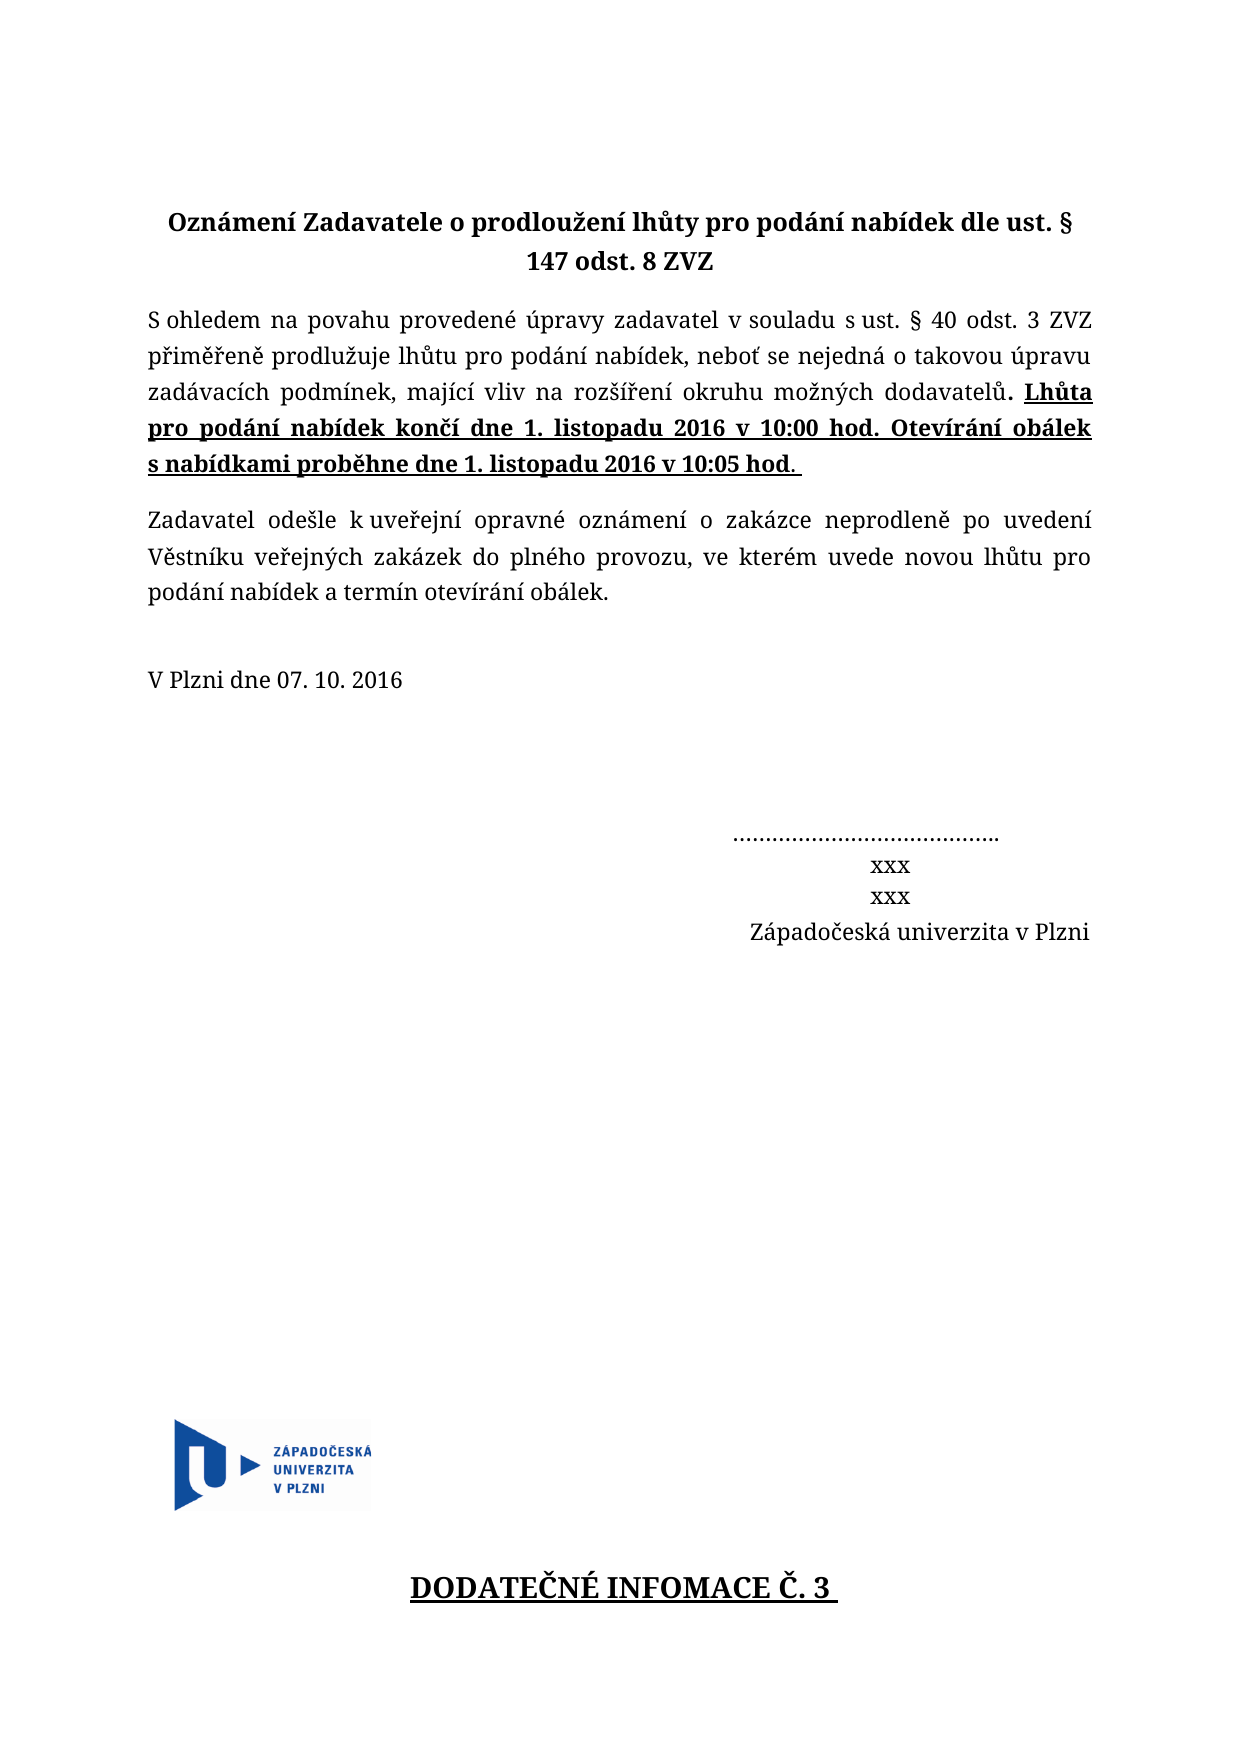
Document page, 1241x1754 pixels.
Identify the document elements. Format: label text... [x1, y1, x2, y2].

text xxx [148, 849, 1093, 880]
picture [174, 1419, 372, 1511]
text S ohledem na povahu provedené úpravy zadavatel v souladu s ust. § 40 odst. 3 ZVZ přiměřeně prodlužuje lhůtu pro podání nabídek, neboť se nejedná o takovou úpravu zadávacích podmínek, mající vliv na rozšíření okruhu možných dodavatelů. Lhůta pro podání nabídek končí dne 1. listopadu 2016 v 10:00 hod. Otevírání obálek s nabídkami proběhne dne 1. listopadu 2016 v 10:05 hod. [148, 304, 1093, 479]
text DODATEČNÉ INFOMACE Č. 3 [148, 1567, 1093, 1607]
text V Plzni dne 07. 10. 2016 [148, 664, 1093, 696]
text xxx [148, 880, 1093, 911]
text Oznámení Zadavatele o prodloužení lhůty pro podání nabídek dle ust. § 147 odst. 8 ZVZ [148, 205, 1093, 278]
text ………………………………….. [673, 817, 1093, 849]
text Zadavatel odešle k uveřejní opravné oznámení o zakázce neprodleně po uvedení Věstníku veřejných zakázek do plného provozu, ve kterém uvede novou lhůtu pro podání nabídek a termín otevírání obálek. [148, 504, 1093, 608]
text Západočeská univerzita v Plzni [148, 916, 1093, 947]
